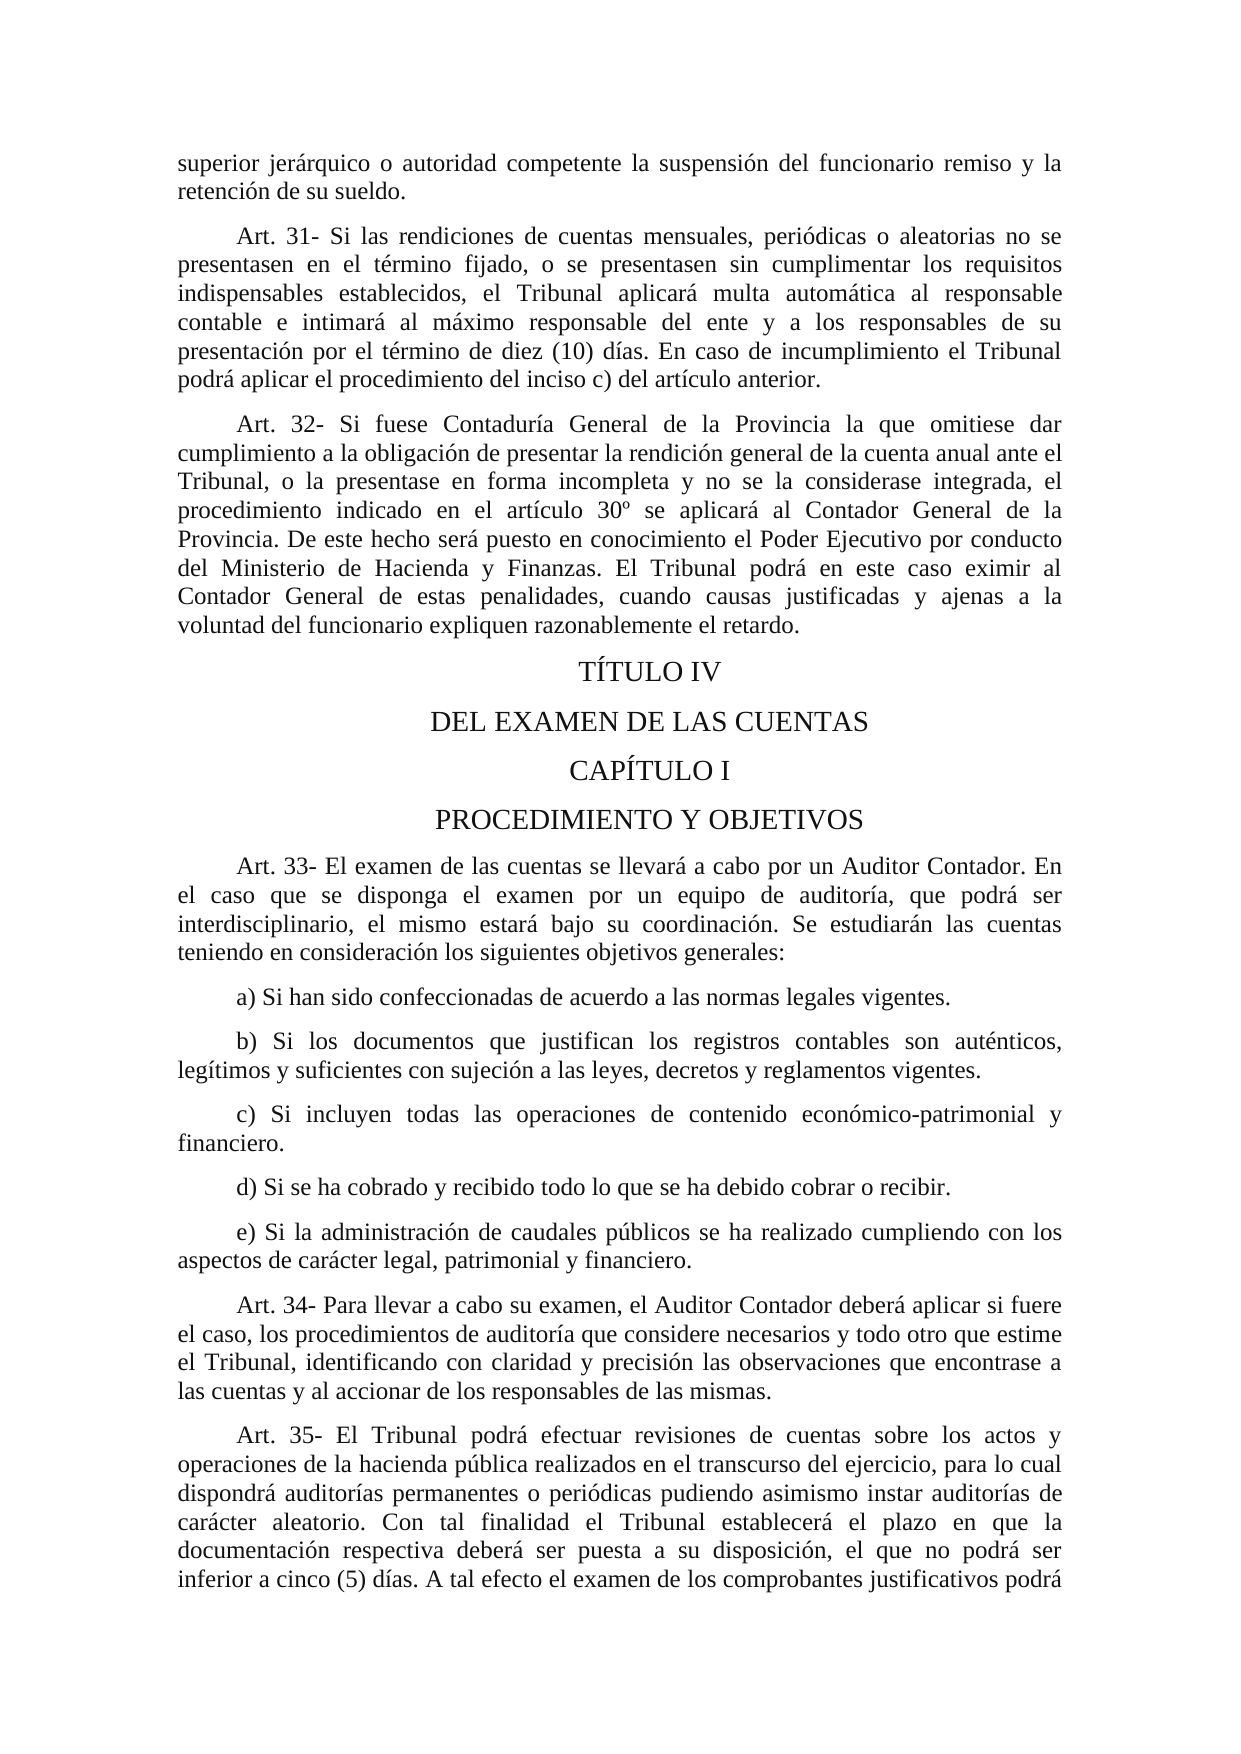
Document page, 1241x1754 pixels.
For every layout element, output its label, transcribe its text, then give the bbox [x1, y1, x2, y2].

text b) Si los documentos que justifican los registros contables son auténticos, legítimos y suficientes con sujeción a las leyes, decretos y reglamentos vigentes. [177, 1026, 1063, 1084]
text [177, 148, 1063, 205]
text Art. 31- Si las rendiciones de cuentas mensuales, periódicas o aleatorias no se presentasen en el término fijado, o se presentasen sin cumplimentar los requisitos indispensables establecidos, el Tribunal aplicará multa automática al responsable contable e intimará al máximo responsable del ente y a los responsables de su presentación por el término de diez (10) días. En caso de incumplimiento el Tribunal podrá aplicar el procedimiento del inciso c) del artículo anterior. [177, 221, 1063, 393]
text CAPÍTULO I [177, 753, 1063, 786]
text a) Si han sido confeccionadas de acuerdo a las normas legales vigentes. [177, 982, 1063, 1011]
text Art. 34- Para llevar a cabo su examen, el Auditor Contador deberá aplicar si fuere el caso, los procedimientos de auditoría que considere necesarios y todo otro que estime el Tribunal, identificando con claridad y precisión las observaciones que encontrase a las cuentas y al accionar de los responsables de las mismas. [177, 1290, 1063, 1405]
text TÍTULO IV [177, 654, 1063, 688]
text Art. 33- El examen de las cuentas se llevará a cabo por un Auditor Contador. En el caso que se disponga el examen por un equipo de auditoría, que podrá ser interdisciplinario, el mismo estará bajo su coordinación. Se estudiarán las cuentas teniendo en consideración los siguientes objetivos generales: [177, 851, 1063, 966]
text DEL EXAMEN DE LAS CUENTAS [177, 704, 1063, 737]
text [177, 1421, 1063, 1593]
text e) Si la administración de caudales públicos se ha realizado cumpliendo con los aspectos de carácter legal, patrimonial y financiero. [177, 1217, 1063, 1274]
text c) Si incluyen todas las operaciones de contenido económico-patrimonial y financiero. [177, 1099, 1063, 1157]
text PROCEDIMIENTO Y OBJETIVOS [177, 802, 1063, 836]
text d) Si se ha cobrado y recibido todo lo que se ha debido cobrar o recibir. [177, 1172, 1063, 1201]
text Art. 32- Si fuese Contaduría General de la Provincia la que omitiese dar cumplimiento a la obligación de presentar la rendición general de la cuenta anual ante el Tribunal, o la presentase en forma incompleta y no se la considerase integrada, el procedimiento indicado en el artículo 30º se aplicará al Contador General de la Provincia. De este hecho será puesto en conocimiento el Poder Ejecutivo por conducto del Ministerio de Hacienda y Finanzas. El Tribunal podrá en este caso eximir al Contador General de estas penalidades, cuando causas justificadas y ajenas a la voluntad del funcionario expliquen razonablemente el retardo. [177, 409, 1063, 639]
